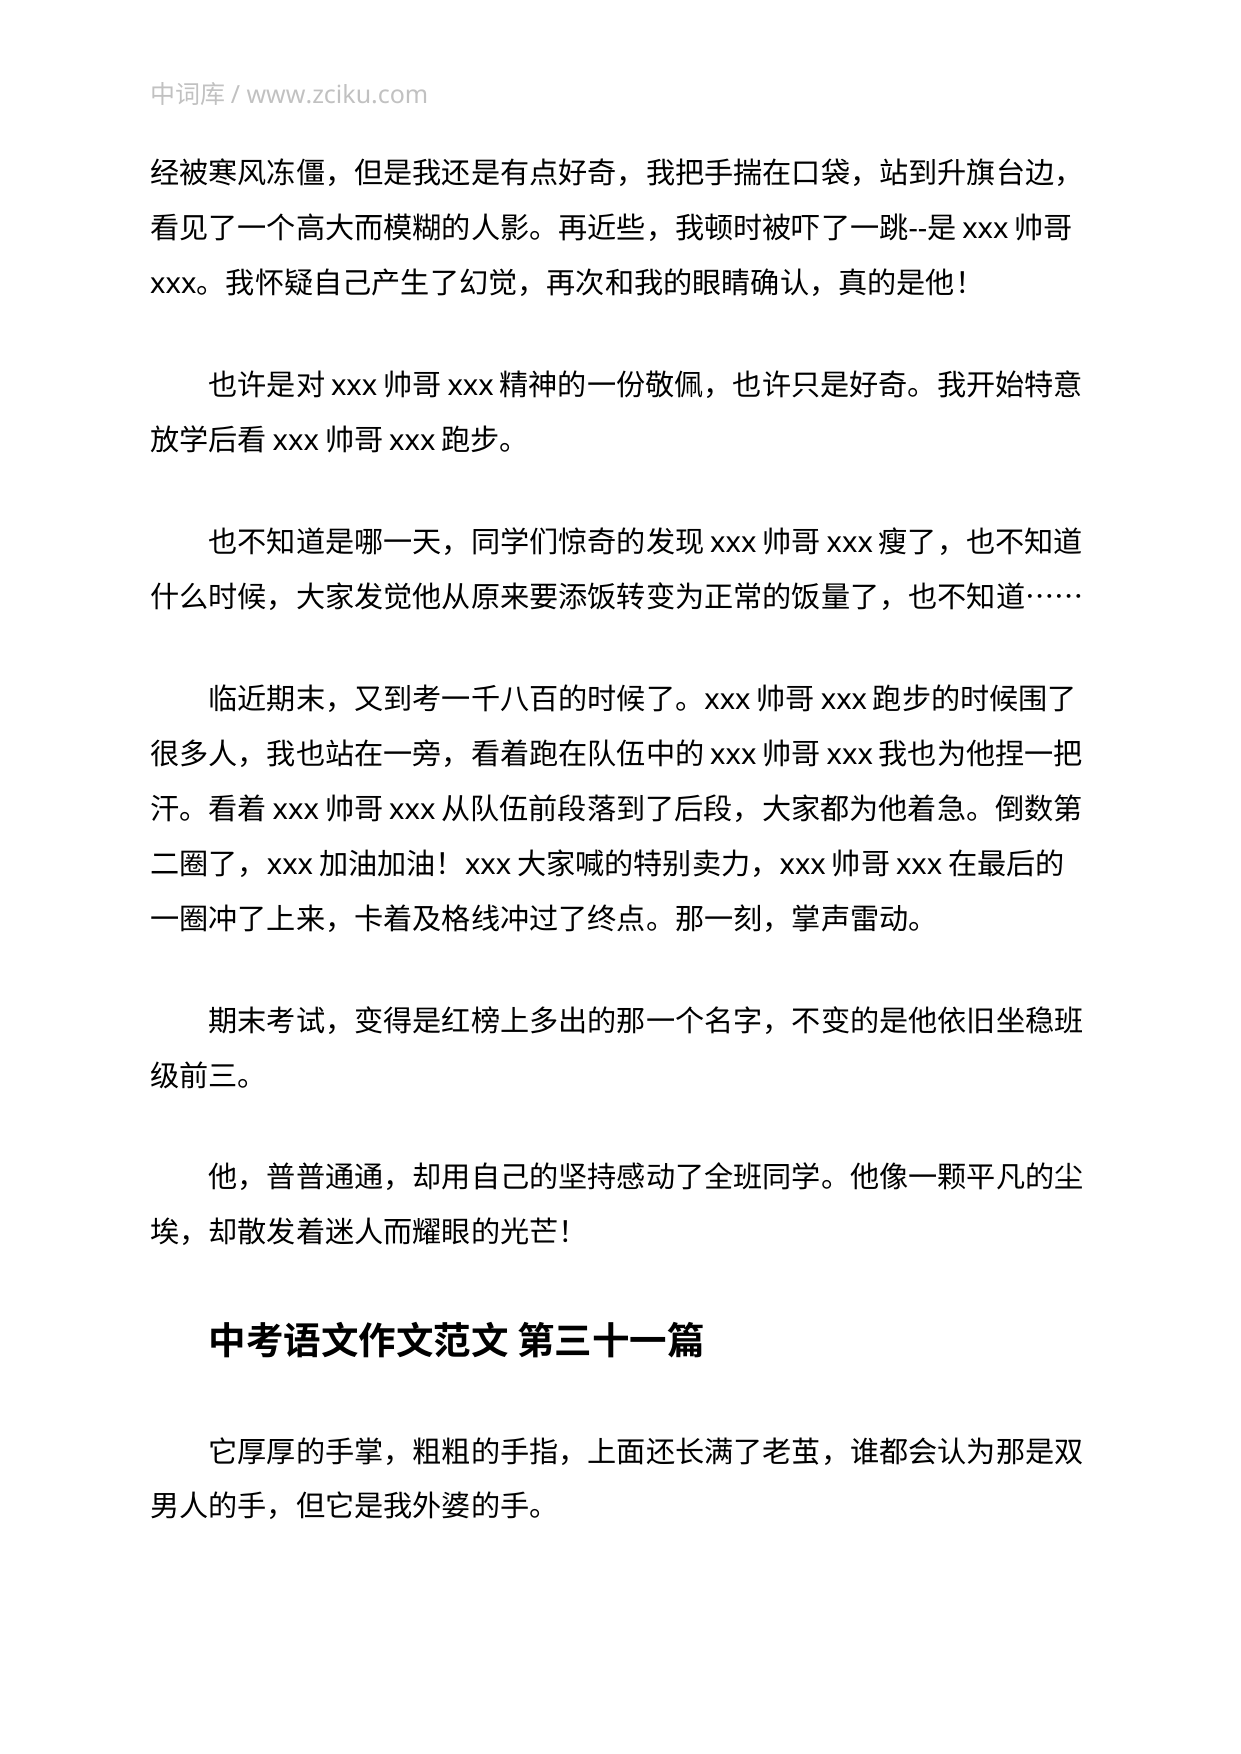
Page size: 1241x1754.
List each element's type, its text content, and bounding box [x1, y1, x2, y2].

text 中考语文作文范文 第三十一篇 [150, 1311, 1090, 1365]
text 期末考试，变得是红榜上多出的那一个名字，不变的是他依旧坐稳班级前三。 [150, 997, 1090, 1094]
text 临近期末，又到考一千八百的时候了。xxx帅哥xxx跑步的时候围了很多人，我也站在一旁，看着跑在队伍中的xxx帅哥xxx我也为他捏一把汗。看着xxx帅哥xxx从队伍前段落到了后段，大家都为他着急。倒数第二圈了，xxx加油加油！xxx大家喊的特别卖力，xxx帅哥xxx在最后的一圈冲了上来，卡着及格线冲过了终点。那一刻，掌声雷动。 [150, 676, 1090, 938]
text 他，普普通通，却用自己的坚持感动了全班同学。他像一颗平凡的尘埃，却散发着迷人而耀眼的光芒！ [150, 1154, 1090, 1251]
text 也不知道是哪一天，同学们惊奇的发现xxx帅哥xxx瘦了，也不知道什么时候，大家发觉他从原来要添饭转变为正常的饭量了，也不知道…… [150, 519, 1090, 616]
text 它厚厚的手掌，粗粗的手指，上面还长满了老茧，谁都会认为那是双男人的手，但它是我外婆的手。 [150, 1428, 1090, 1525]
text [150, 150, 1090, 302]
text 也许是对xxx帅哥xxx精神的一份敬佩，也许只是好奇。我开始特意放学后看xxx帅哥xxx跑步。 [150, 362, 1090, 459]
